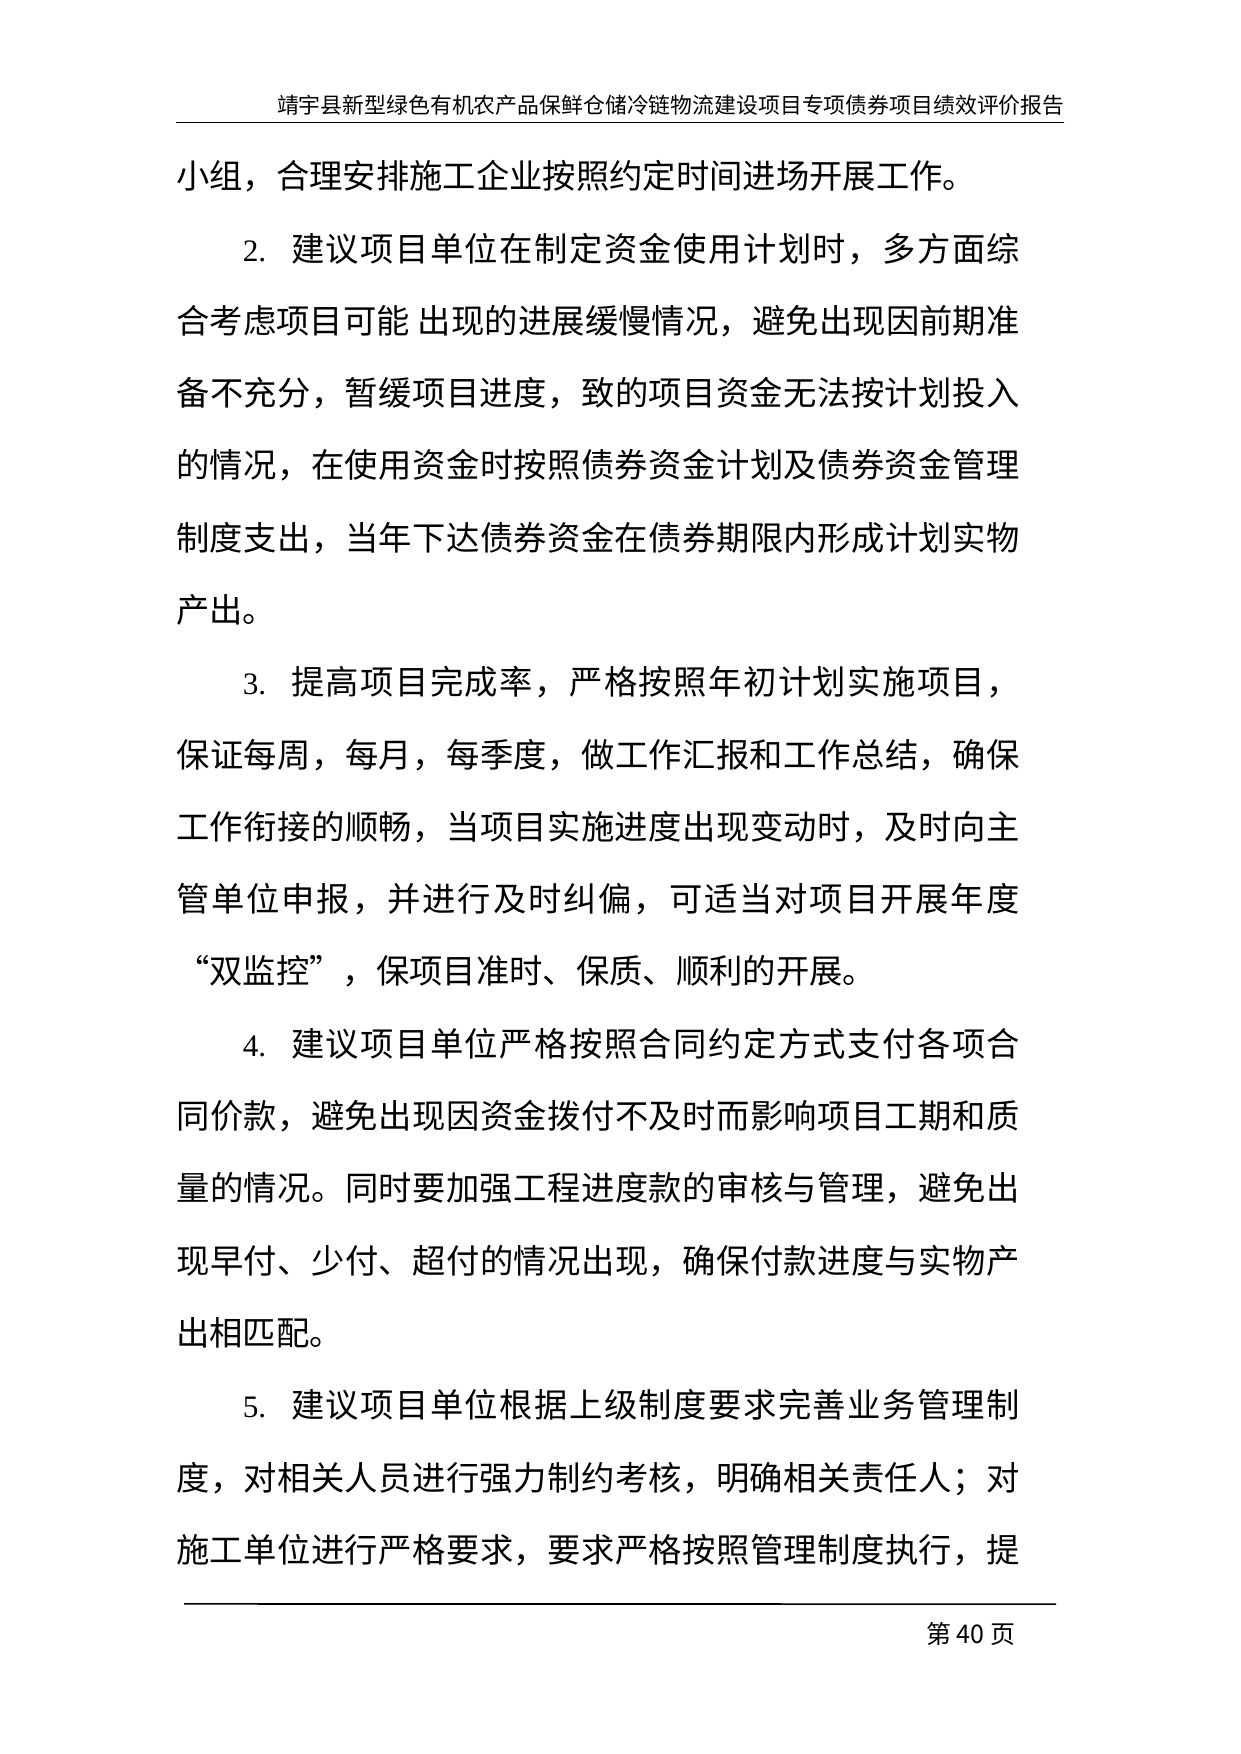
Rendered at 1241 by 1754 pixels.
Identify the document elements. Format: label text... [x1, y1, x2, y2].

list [176, 150, 1021, 198]
list 建议项目单位严格按照合同约定方式支付各项合同价款，避免出现因资金拨付不及时而影响项目工期和质量的情况。同时要加强工程进度款的审核与管理，避免出现早付、少付、超付的情况出现，确保付款进度与实物产出相匹配。 [176, 1017, 1021, 1355]
list 建议项目单位在制定资金使用计划时，多方面综合考虑项目可能 出现的进展缓慢情况，避免出现因前期准备不充分，暂缓项目进度，致的项目资金无法按计划投入的情况，在使用资金时按照债券资金计划及债券资金管理制度支出，当年下达债券资金在债券期限内形成计划实物产出。 [176, 222, 1021, 632]
list 提高项目完成率，严格按照年初计划实施项目，保证每周，每月，每季度，做工作汇报和工作总结，确保工作衔接的顺畅，当项目实施进度出现变动时，及时向主管单位申报，并进行及时纠偏，可适当对项目开展年度“双监控”，保项目准时、保质、顺利的开展。 [176, 656, 1021, 993]
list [176, 1379, 1021, 1572]
